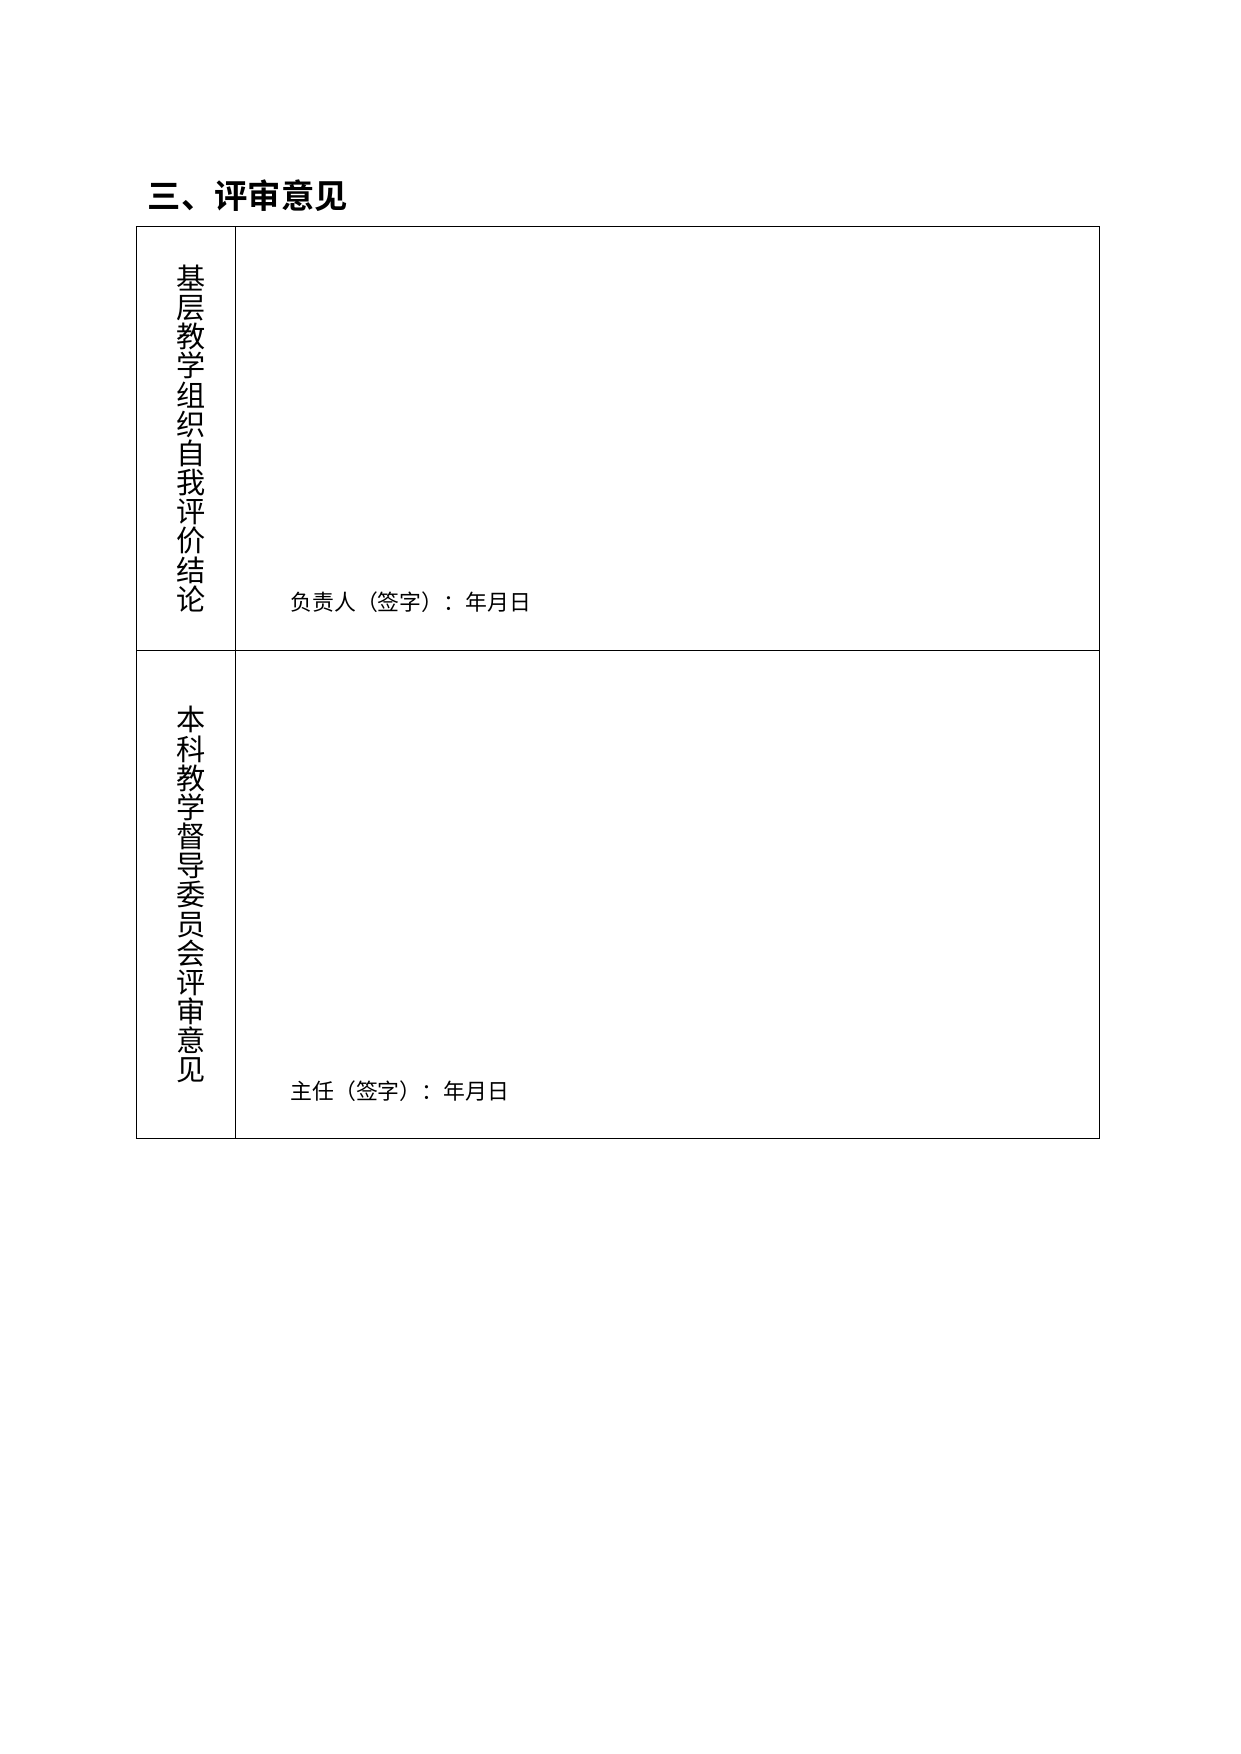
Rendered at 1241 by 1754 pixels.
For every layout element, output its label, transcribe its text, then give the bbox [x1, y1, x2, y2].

table_cell 主任（签字）：年月日 [236, 651, 1099, 1138]
table_cell 本科教学督导委员会评审意见 [137, 651, 235, 1138]
table_header 基层教学组织自我评价结论 [137, 227, 235, 650]
text 三、评审意见 [148, 161, 1092, 226]
table_header 负责人（签字）：年月日 [236, 227, 1099, 650]
